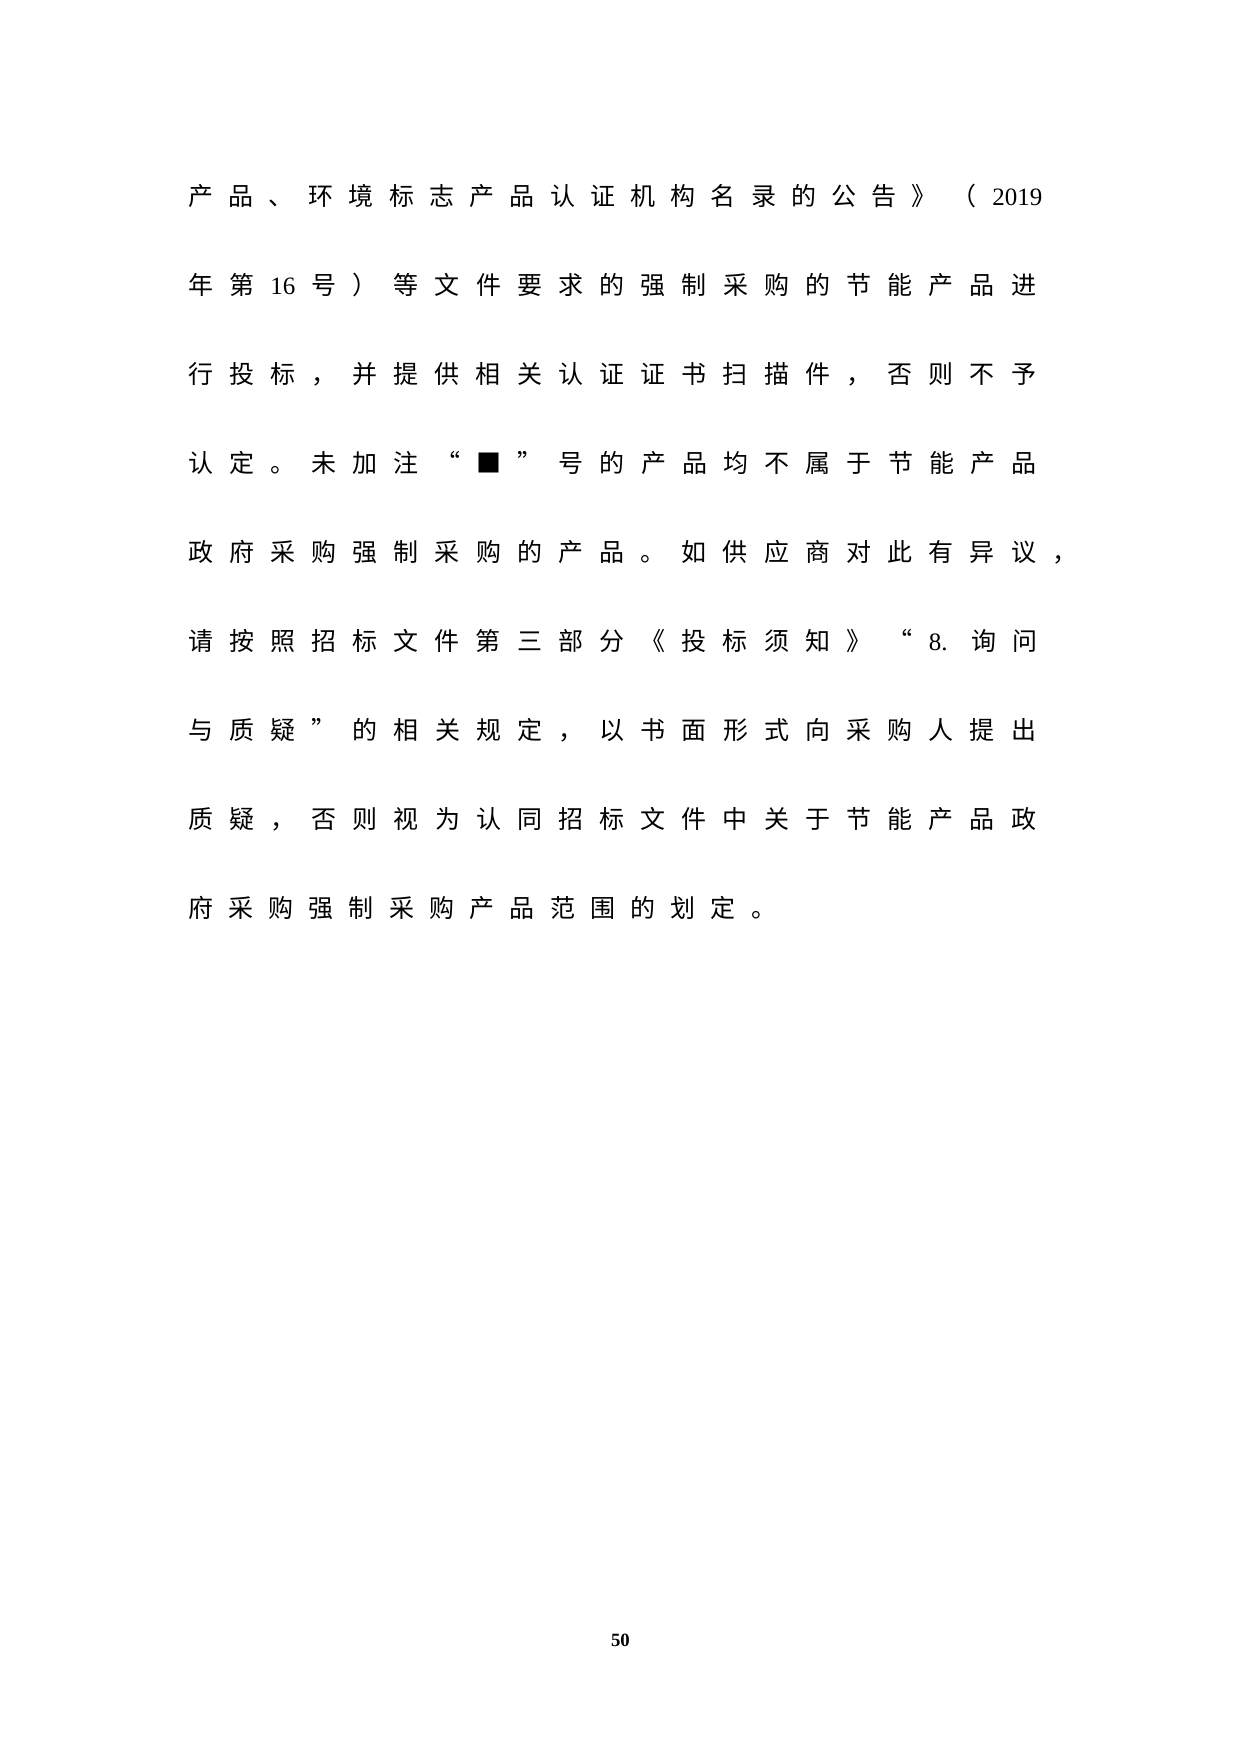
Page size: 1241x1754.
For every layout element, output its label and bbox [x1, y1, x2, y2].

text [188, 164, 1052, 936]
